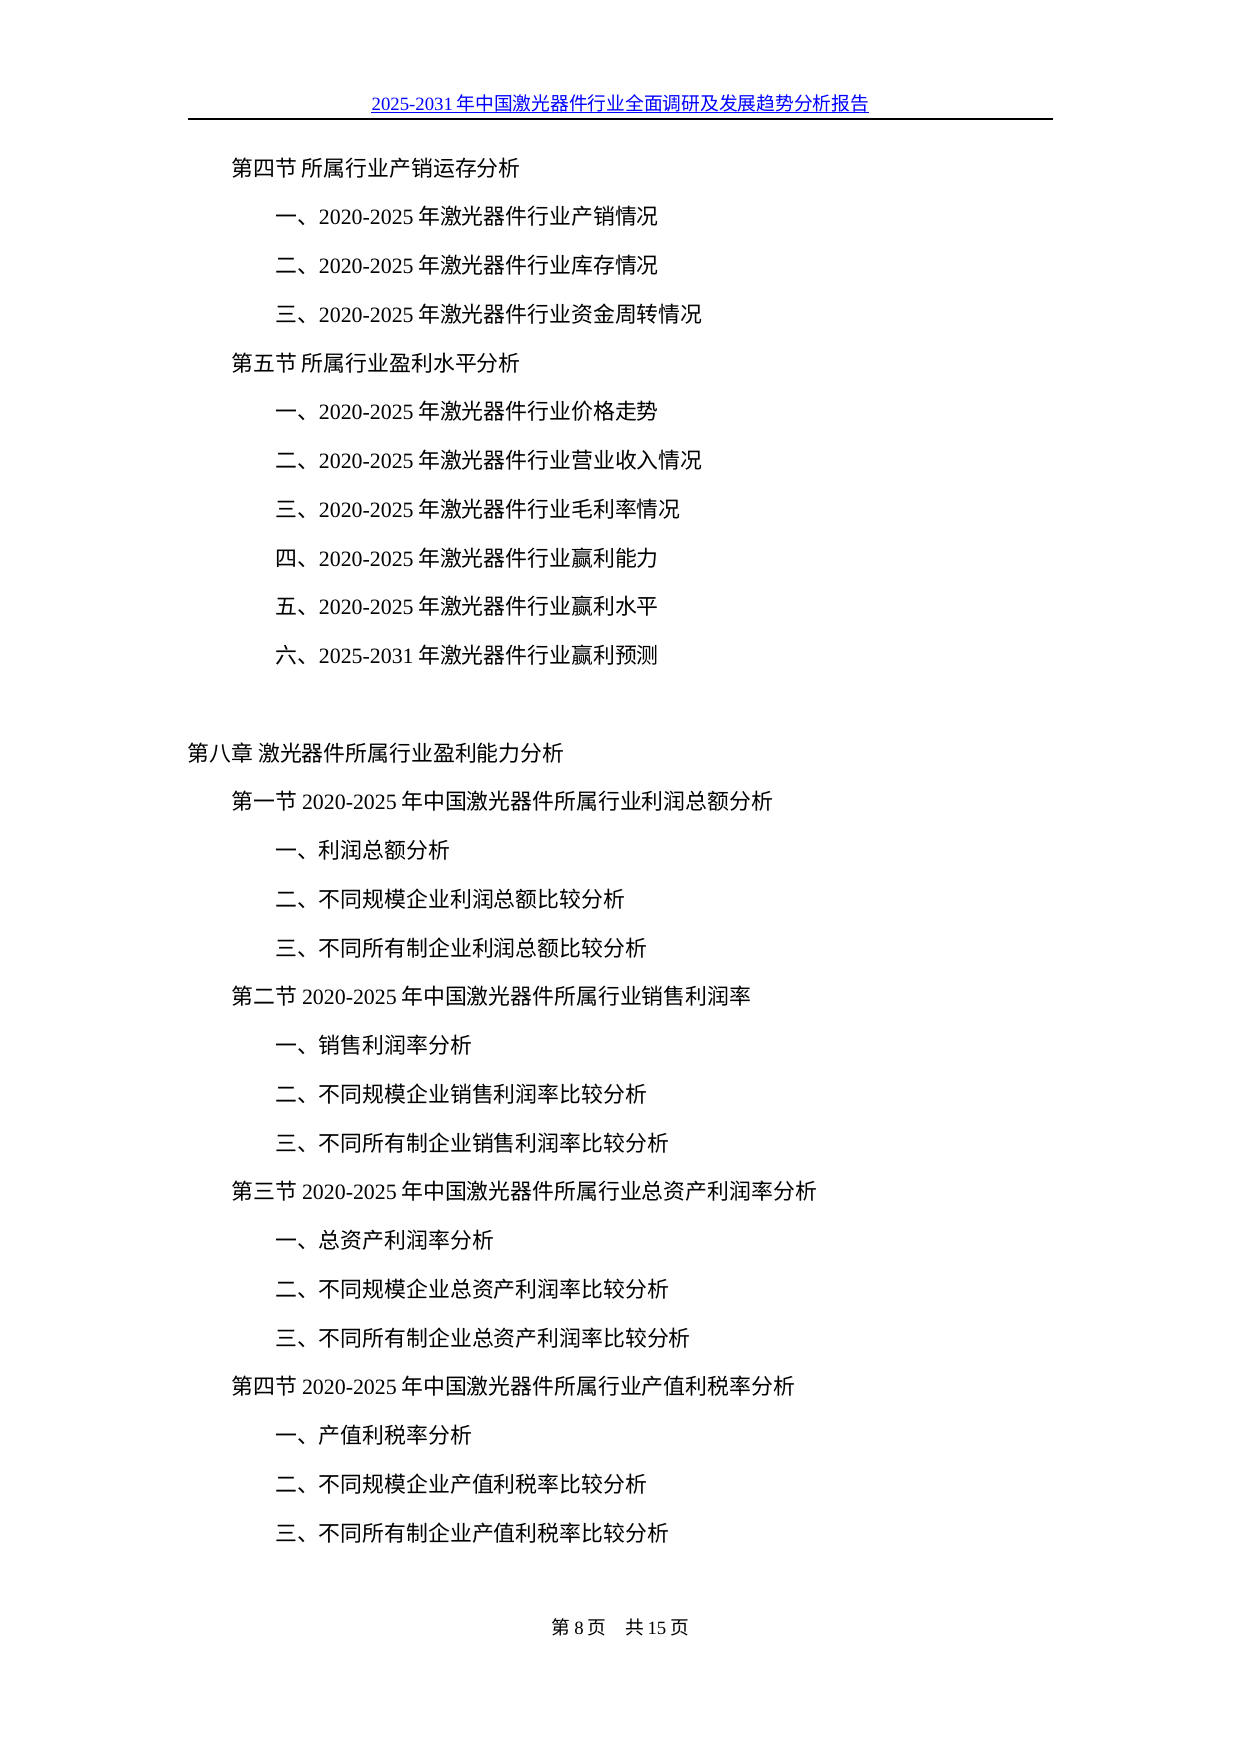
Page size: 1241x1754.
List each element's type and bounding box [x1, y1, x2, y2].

text [187, 150, 1053, 1548]
